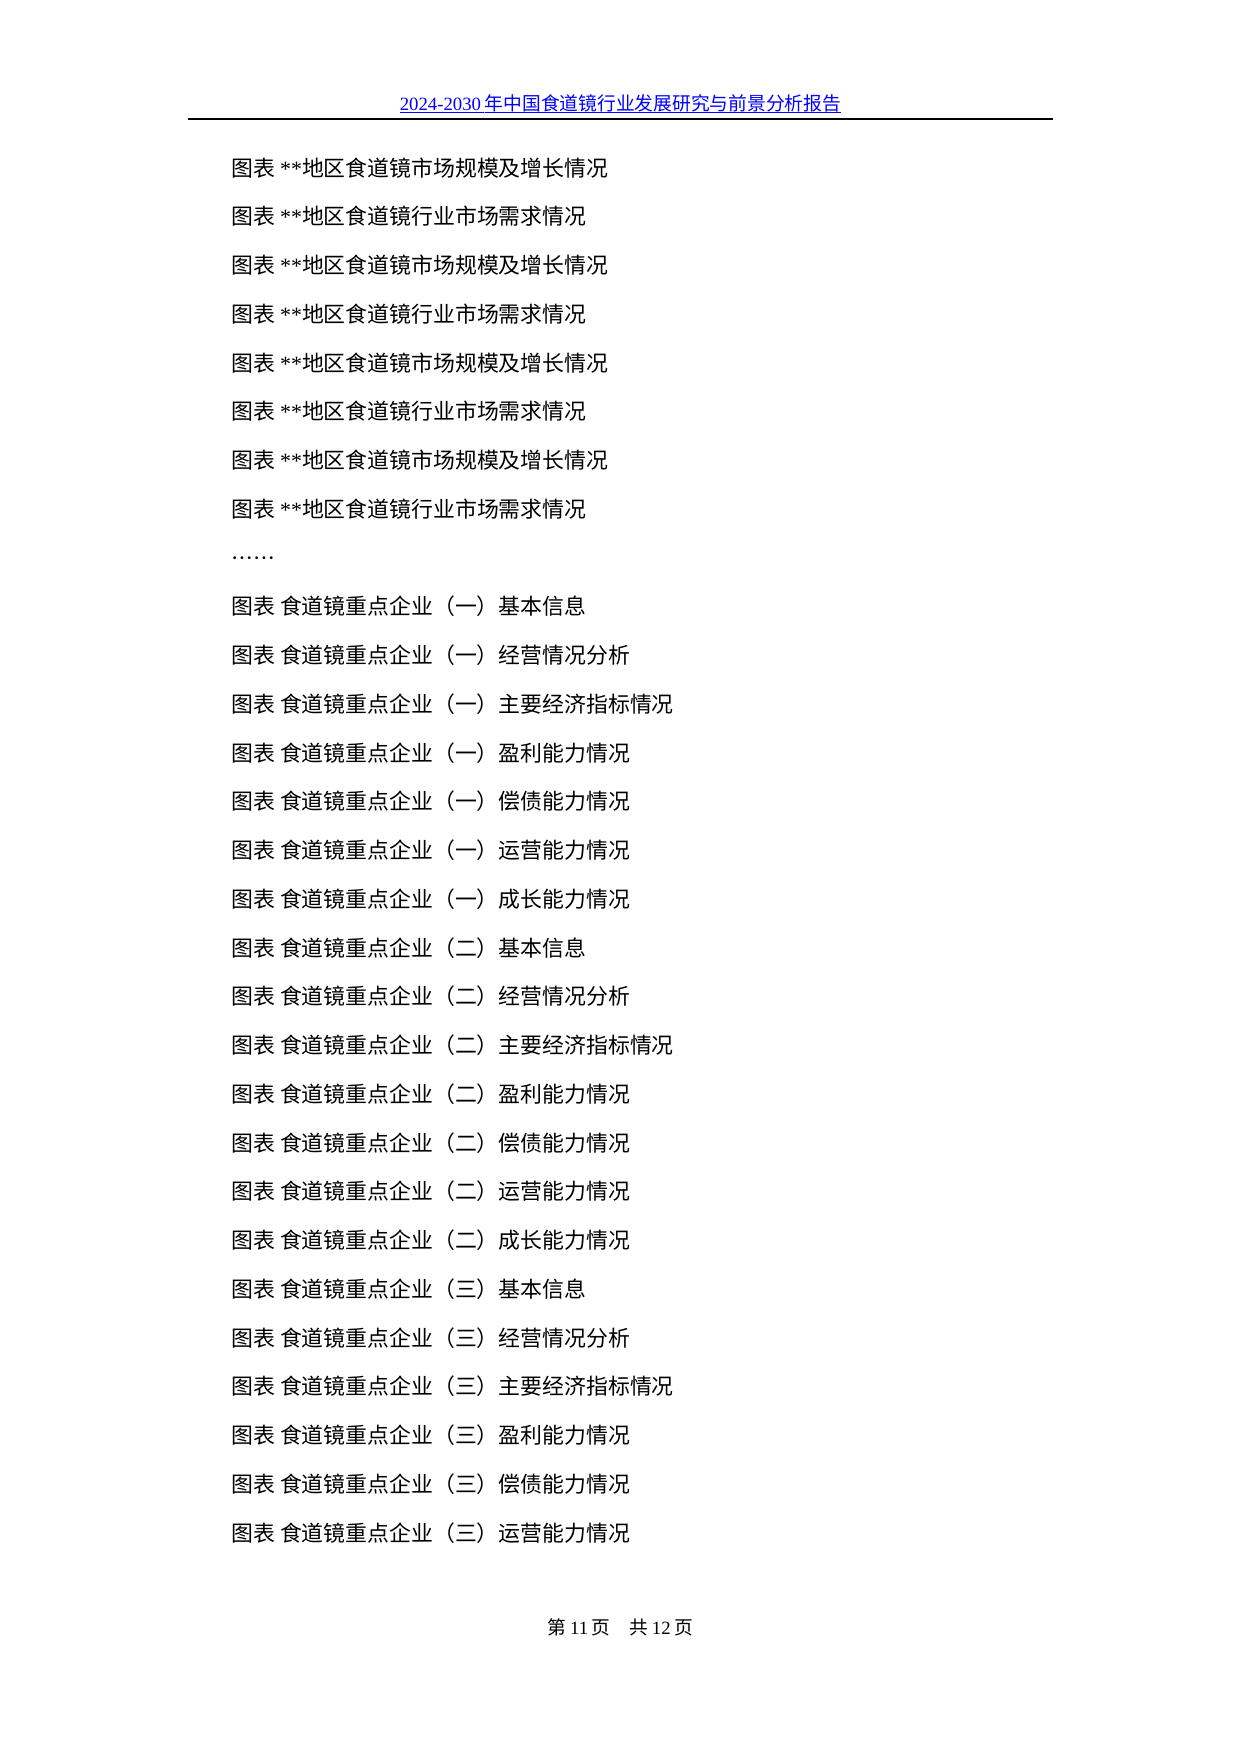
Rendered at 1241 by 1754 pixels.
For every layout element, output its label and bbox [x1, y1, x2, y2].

text [187, 150, 1053, 1548]
